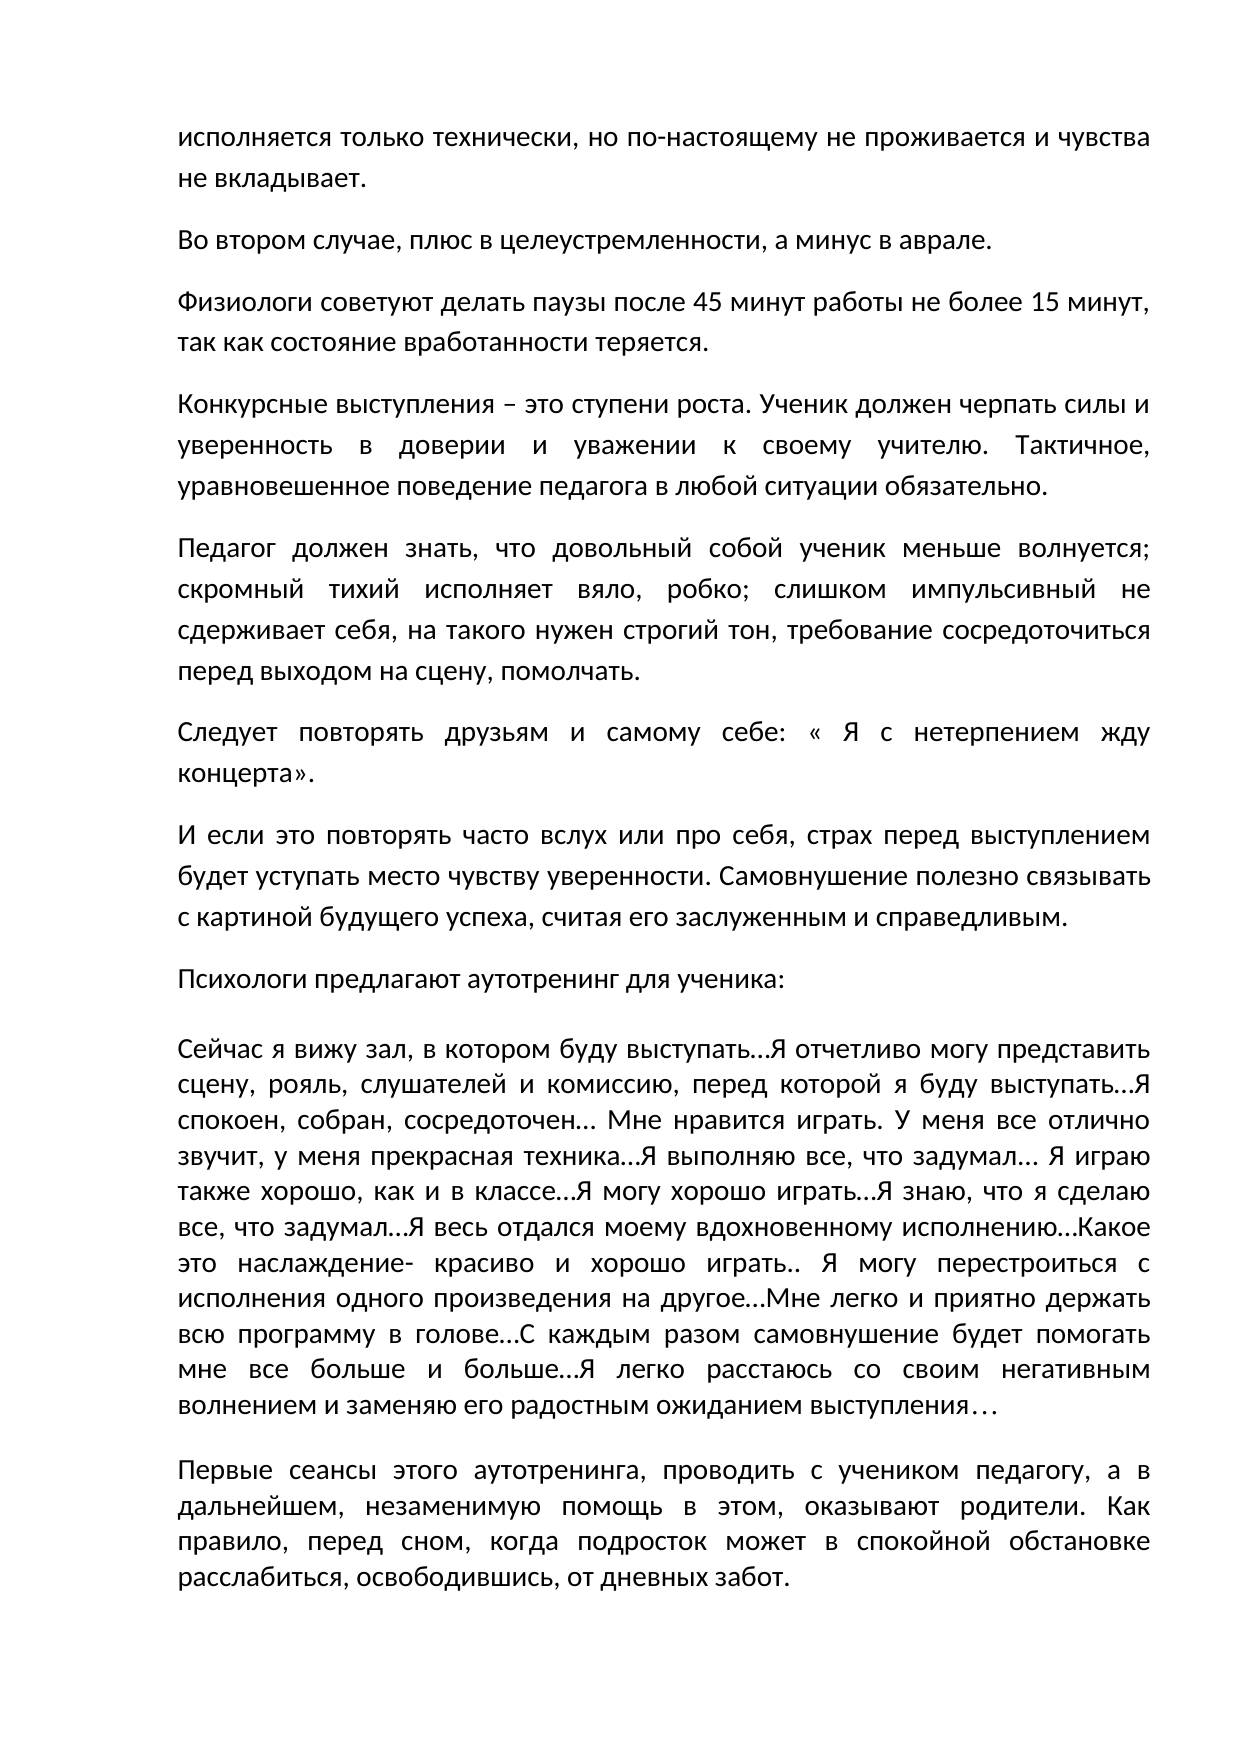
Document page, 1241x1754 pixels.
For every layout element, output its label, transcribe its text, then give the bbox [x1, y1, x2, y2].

text Сейчас я вижу зал, в котором буду выступать…Я отчетливо могу представить сцену, рояль, слушателей и комиссию, перед которой я буду выступать…Я спокоен, собран, сосредоточен… Мне нравится играть. У меня все отлично звучит, у меня прекрасная техника…Я выполняю все, что задумал... Я играю также хорошо, как и в классе…Я могу хорошо играть…Я знаю, что я сделаю все, что задумал…Я весь отдался моему вдохновенному исполнению…Какое это наслаждение- красиво и хорошо играть.. Я могу перестроиться с исполнения одного произведения на другое…Мне легко и приятно держать всю программу в голове…С каждым разом самовнушение будет помогать мне все больше и больше…Я легко расстаюсь со своим негативным волнением и заменяю его радостным ожиданием выступления… [177, 1030, 1152, 1422]
text Первые сеансы этого аутотренинга, проводить с учеником педагогу, а в дальнейшем, незаменимую помощь в этом, оказывают родители. Как правило, перед сном, когда подросток может в спокойной обстановке расслабиться, освободившись, от дневных забот. [177, 1451, 1152, 1593]
text Конкурсные выступления – это ступени роста. Ученик должен черпать силы и уверенность в доверии и уважении к своему учителю. Тактичное, уравновешенное поведение педагога в любой ситуации обязательно. [177, 385, 1152, 503]
text Физиологи советуют делать паузы после 45 минут работы не более 15 минут, так как состояние вработанности теряется. [177, 283, 1152, 359]
text Следует повторять друзьям и самому себе: « Я с нетерпением жду концерта». [177, 713, 1152, 790]
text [177, 118, 1152, 195]
text Во втором случае, плюс в целеустремленности, а минус в аврале. [177, 221, 1152, 256]
text Психологи предлагают аутотренинг для ученика: [177, 960, 1152, 996]
text Педагог должен знать, что довольный собой ученик меньше волнуется; скромный тихий исполняет вяло, робко; слишком импульсивный не сдерживает себя, на такого нужен строгий тон, требование сосредоточиться перед выходом на сцену, помолчать. [177, 529, 1152, 687]
text И если это повторять часто вслух или про себя, страх перед выступлением будет уступать место чувству уверенности. Самовнушение полезно связывать с картиной будущего успеха, считая его заслуженным и справедливым. [177, 816, 1152, 934]
